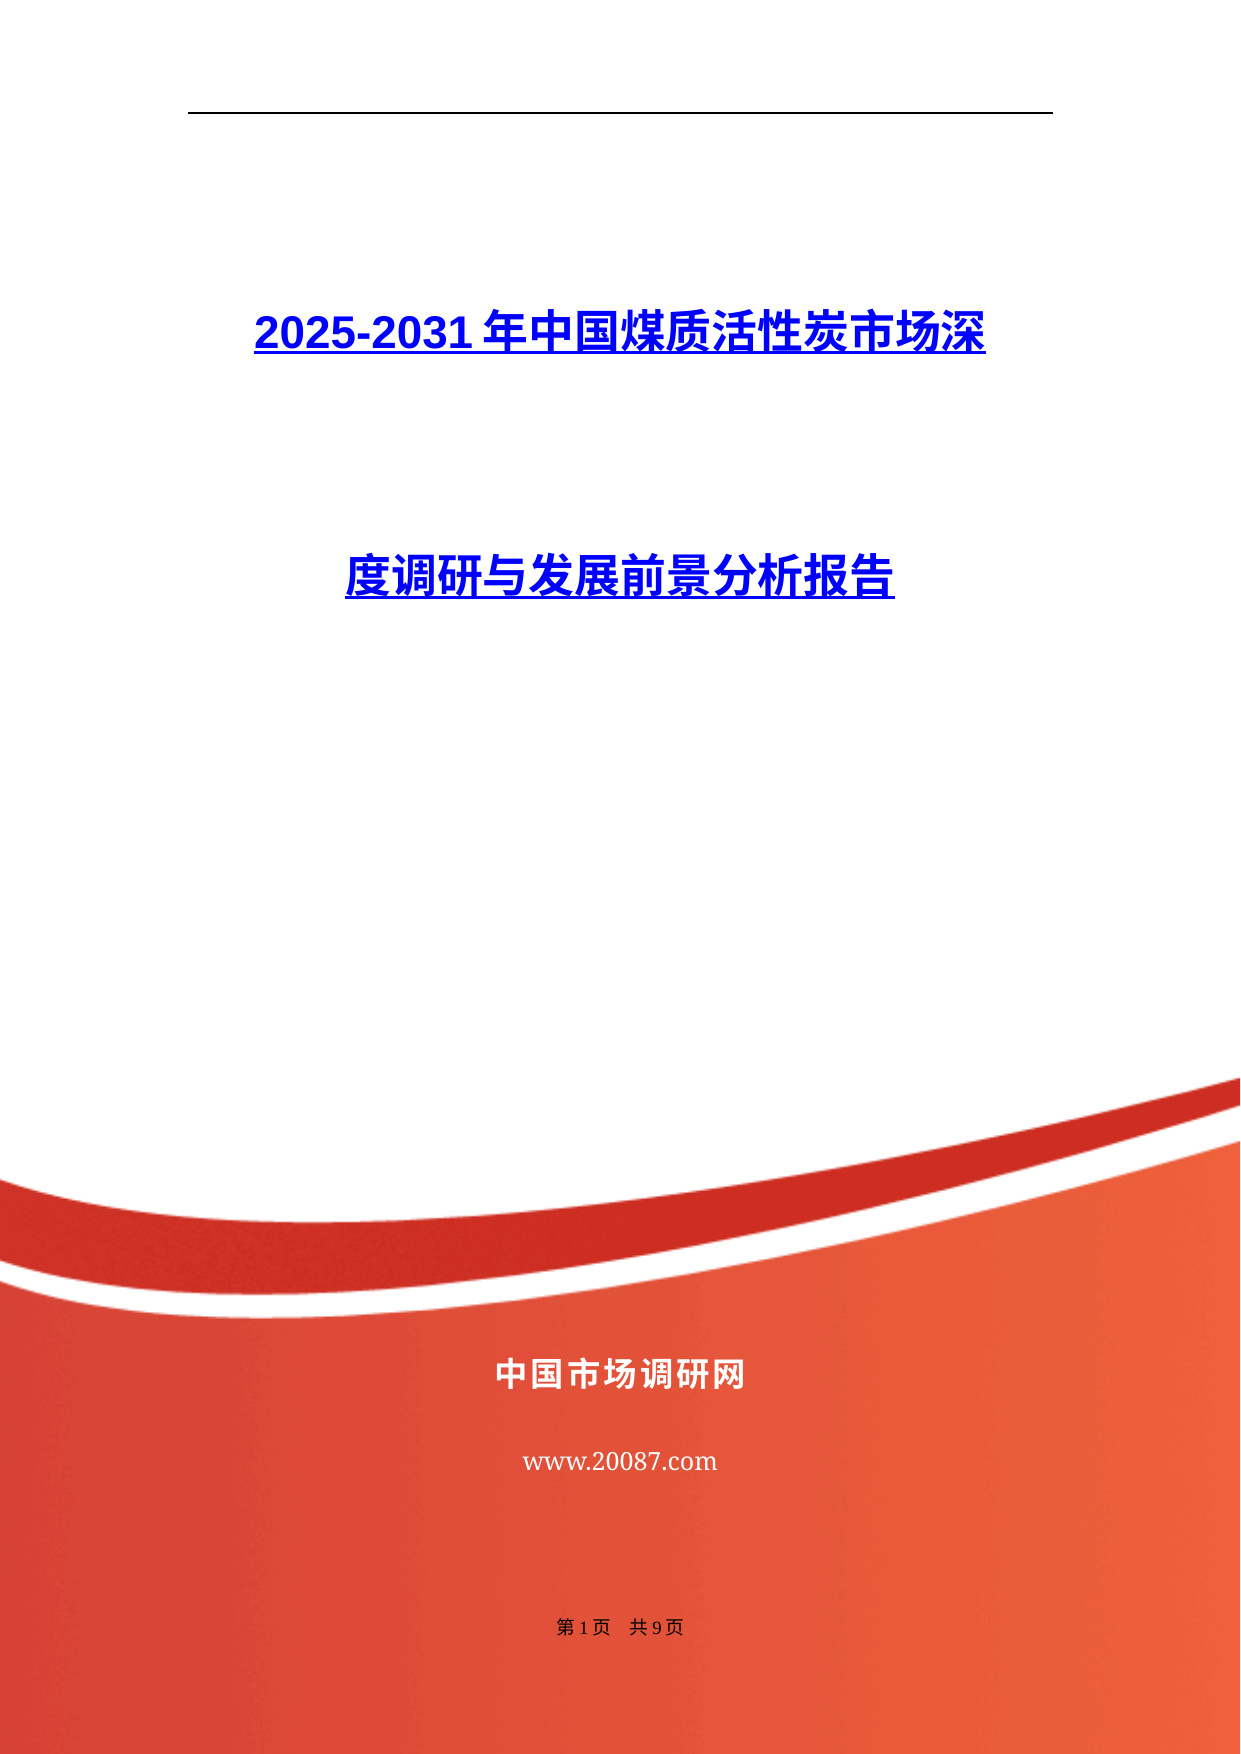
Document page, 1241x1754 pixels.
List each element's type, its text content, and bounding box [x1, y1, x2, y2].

subtitle 中国市场调研网 [187, 1339, 1053, 1404]
text www.20087.com [187, 1428, 1053, 1493]
picture [0, 1006, 1241, 1754]
table_header 2025-2031年中国煤质活性炭市场深度调研与发展前景分析报告 [188, 207, 1053, 773]
